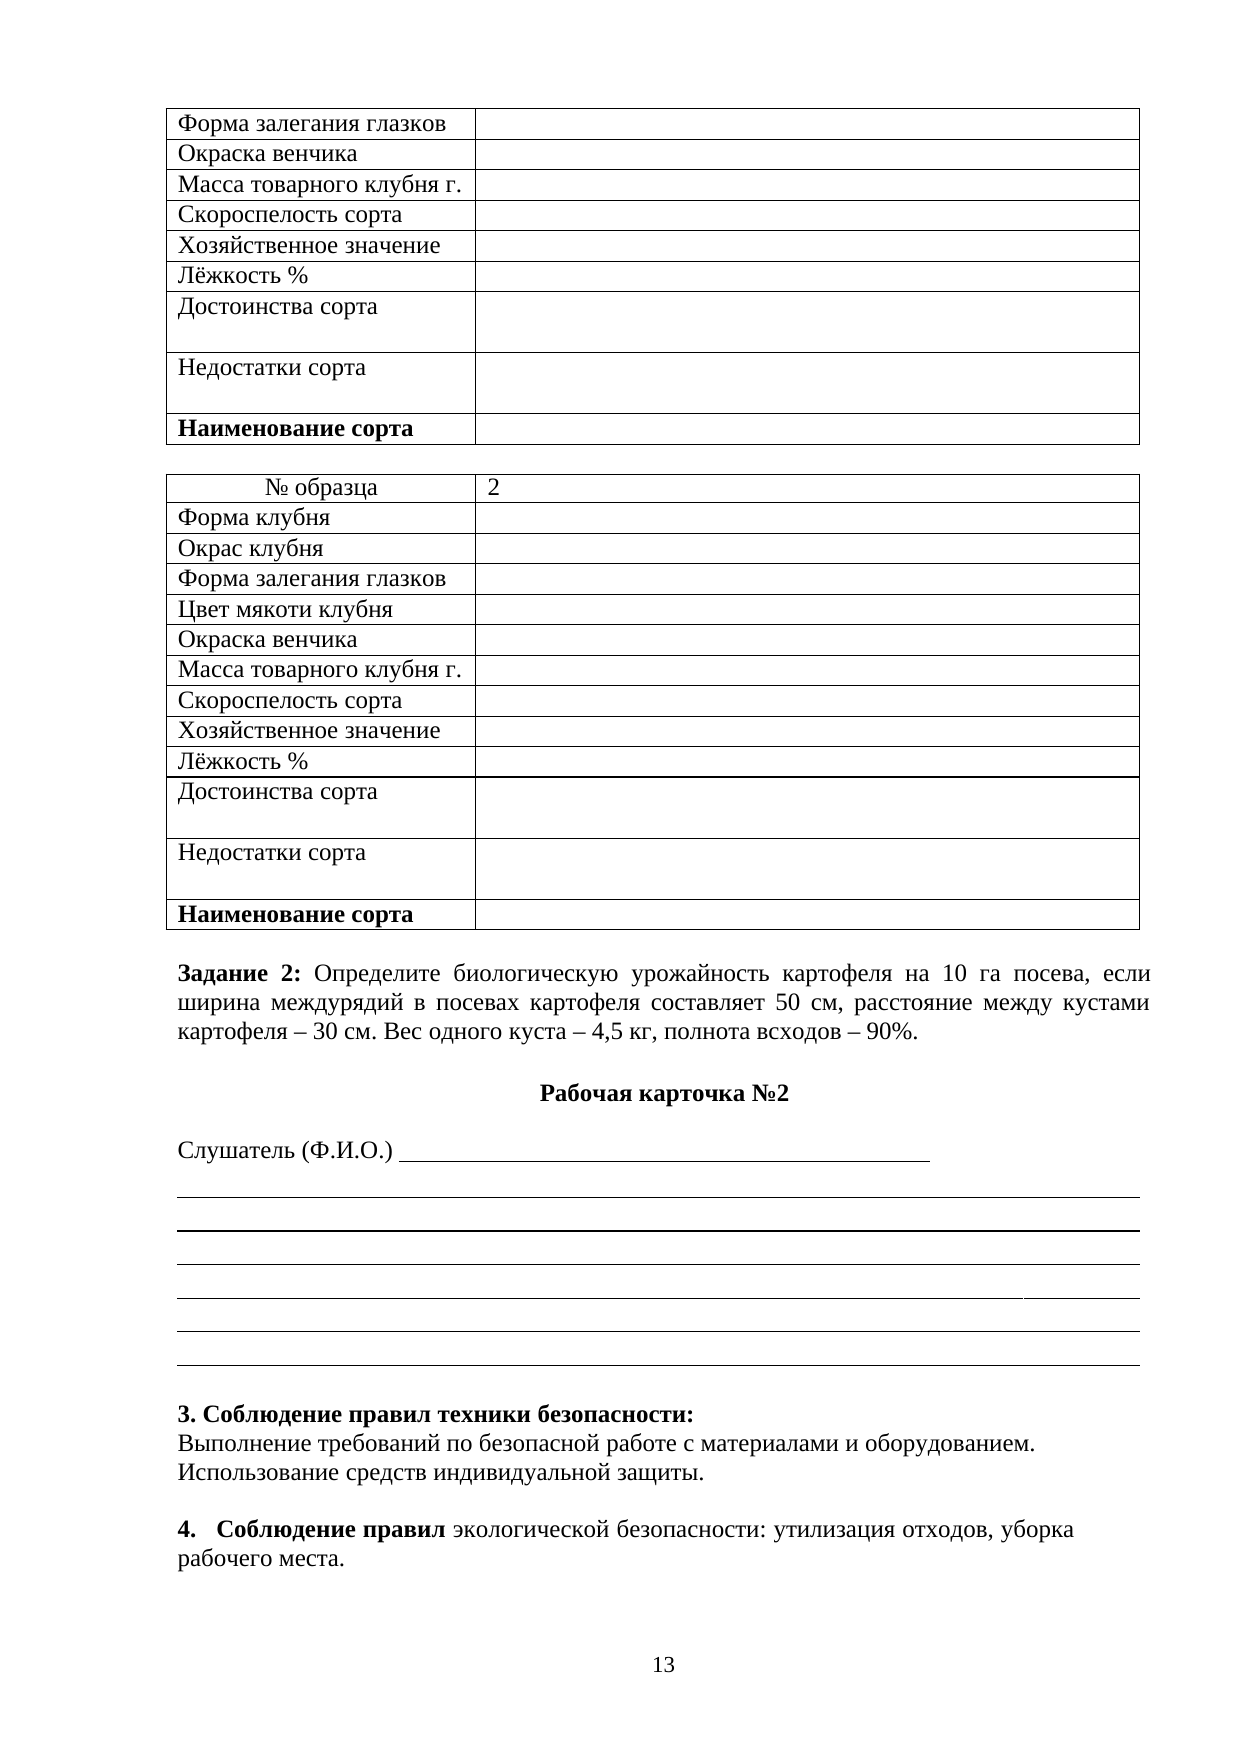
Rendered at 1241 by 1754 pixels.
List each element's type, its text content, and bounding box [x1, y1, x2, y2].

table_cell [476, 900, 1139, 929]
table_cell Окрас клубня [167, 534, 475, 563]
table_cell [476, 534, 1139, 563]
table_cell Форма клубня [167, 503, 475, 533]
table_cell [476, 717, 1139, 746]
table_cell [476, 839, 1139, 898]
table_cell Недостатки сорта [167, 839, 475, 898]
table_cell [476, 656, 1139, 685]
table_cell [476, 414, 1139, 444]
table_cell Достоинства сорта [167, 778, 475, 837]
table_cell [476, 503, 1139, 533]
text Задание 2: Определите биологическую урожайность картофеля на 10 га посева, если ширина междурядий в посевах картофеля составляет 50 см, расстояние между кустами картофеля – 30 см. Вес одного куста – 4,5 кг, полнота всходов – 90%. [177, 958, 1151, 1044]
table_cell Лёжкость % [167, 262, 475, 291]
table_cell Скороспелость сорта [167, 201, 475, 230]
table_cell Цвет мякоти клубня [167, 595, 475, 624]
table_cell Достоинства сорта [167, 292, 475, 352]
table_cell Окраска венчика [167, 140, 475, 169]
table_cell [476, 625, 1139, 654]
text Слушатель (Ф.И.О.) [177, 1136, 1163, 1164]
table_cell [476, 747, 1139, 776]
table_cell Масса товарного клубня г. [167, 656, 475, 685]
table_cell Лёжкость % [167, 747, 475, 776]
list Соблюдение правил техники безопасности: [177, 1400, 1163, 1428]
table_cell [476, 262, 1139, 291]
table_cell Хозяйственное значение [167, 231, 475, 261]
table_header Форма залегания глазков [167, 109, 475, 139]
table_cell [476, 292, 1139, 352]
table_cell Масса товарного клубня г. [167, 170, 475, 200]
table_cell [476, 170, 1139, 200]
table_cell Скороспелость сорта [167, 686, 475, 716]
table_cell Окраска венчика [167, 625, 475, 654]
table_header [476, 109, 1139, 139]
text Выполнение требований по безопасной работе с материалами и оборудованием. Использование средств индивидуальной защиты. [177, 1428, 1038, 1486]
table_cell [476, 231, 1139, 261]
table_header № образца [167, 475, 475, 502]
table_header 2 [476, 475, 1139, 502]
table_cell [476, 564, 1139, 594]
table_cell [476, 353, 1139, 413]
table_cell Наименование сорта [167, 414, 475, 444]
table_cell Хозяйственное значение [167, 717, 475, 746]
table_cell Форма залегания глазков [167, 564, 475, 594]
table_cell [476, 686, 1139, 716]
table_cell [476, 595, 1139, 624]
table_cell [476, 201, 1139, 230]
table_cell Наименование сорта [167, 900, 475, 929]
table_cell [476, 140, 1139, 169]
table_cell [476, 778, 1139, 837]
table_cell Недостатки сорта [167, 353, 475, 413]
list Соблюдение правил экологической безопасности: утилизация отходов, уборка рабочего места. [177, 1514, 1152, 1572]
text Рабочая карточка №2 [273, 1078, 1055, 1107]
